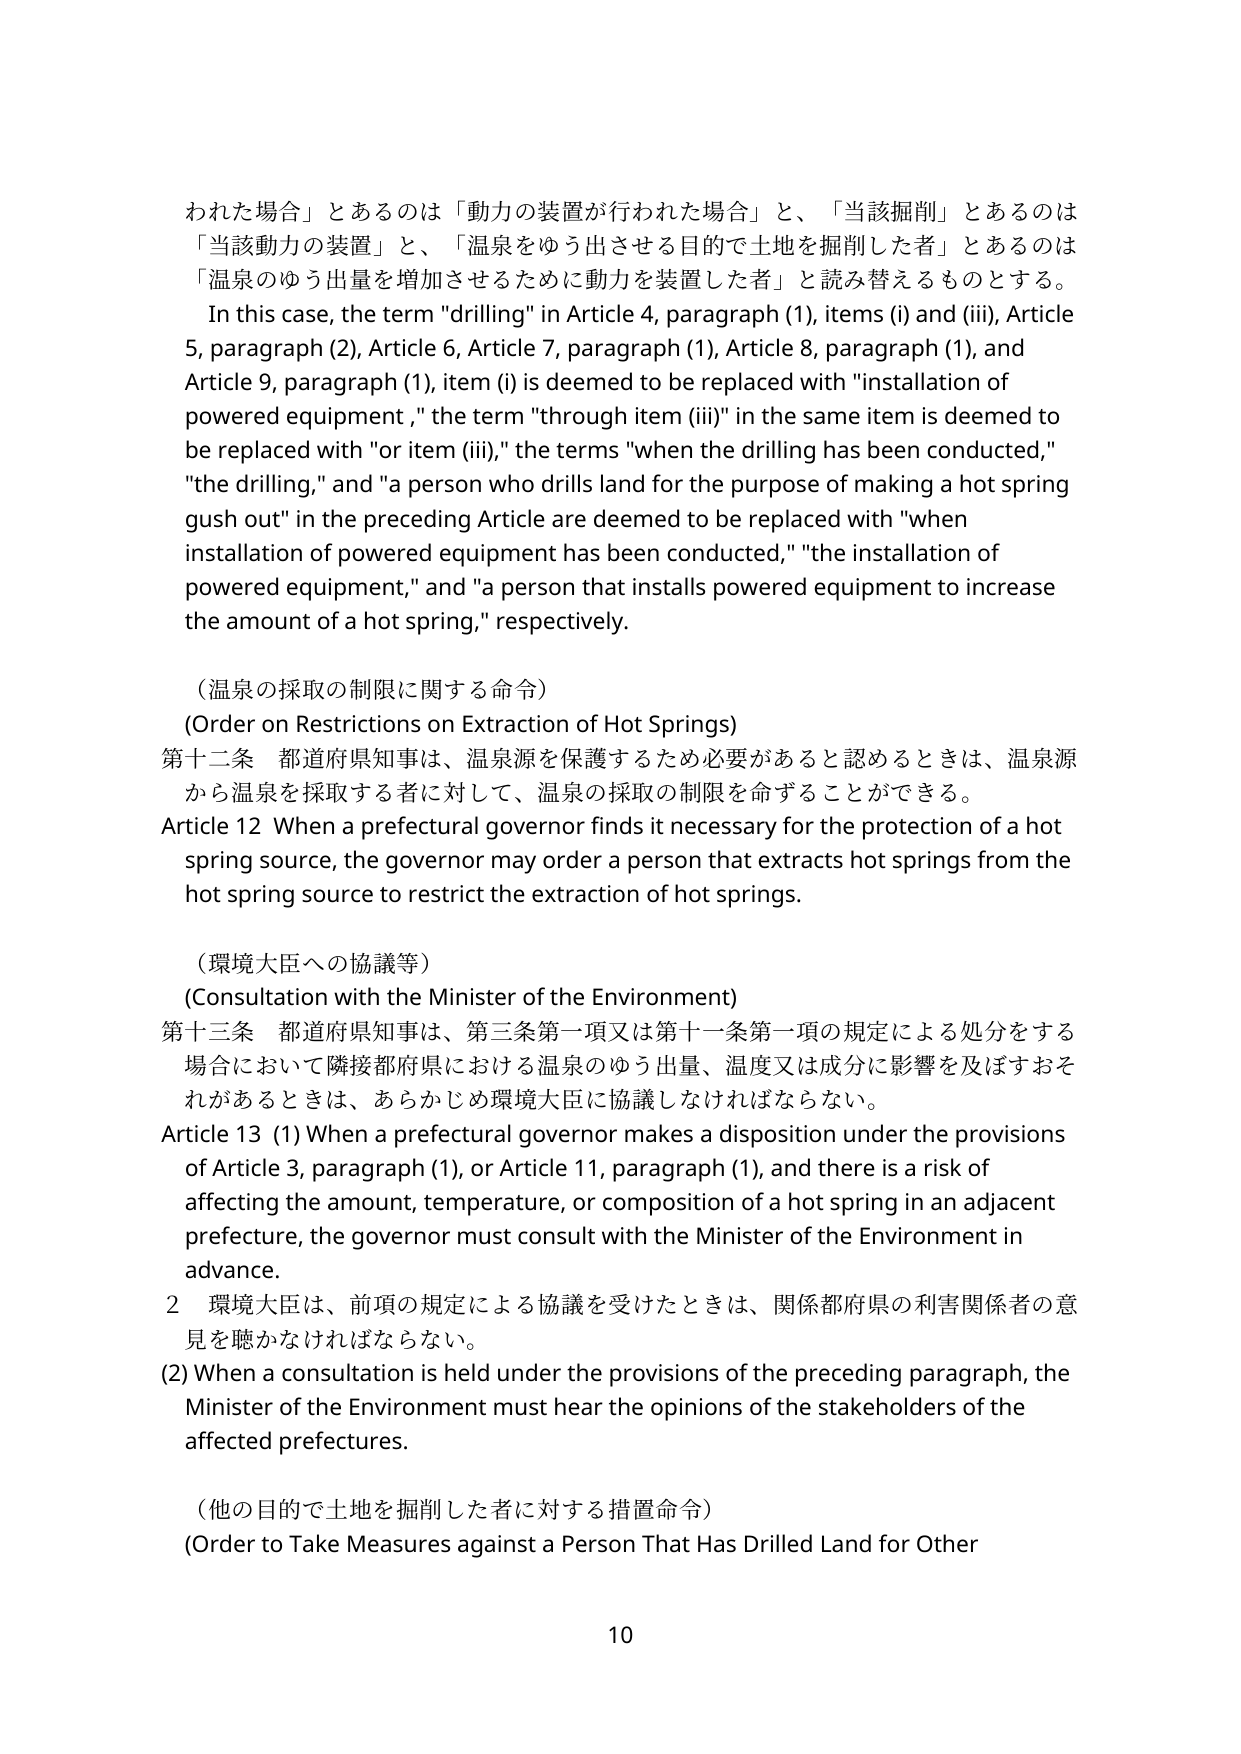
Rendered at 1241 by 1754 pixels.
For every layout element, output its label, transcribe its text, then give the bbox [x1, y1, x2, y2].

text (Consultation with the Minister of the Environment) [184, 979, 1079, 1014]
text ２ 環境大臣は、前項の規定による協議を受けたときは、関係都府県の利害関係者の意見を聴かなければならない。 [161, 1287, 1079, 1355]
text （環境大臣への協議等） [184, 945, 1079, 979]
text （他の目的で土地を掘削した者に対する措置命令） [184, 1492, 1079, 1526]
text 第十二条 都道府県知事は、温泉源を保護するため必要があると認めるときは、温泉源から温泉を採取する者に対して、温泉の採取の制限を命ずることができる。 [161, 740, 1079, 809]
text 第十三条 都道府県知事は、第三条第一項又は第十一条第一項の規定による処分をする場合において隣接都府県における温泉のゆう出量、温度又は成分に影響を及ぼすおそれがあるときは、あらかじめ環境大臣に協議しなければならない。 [161, 1014, 1079, 1116]
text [184, 1526, 1079, 1560]
text Article 13 (1) When a prefectural governor makes a disposition under the provisions of Article 3, paragraph (1), or Article 11, paragraph (1), and there is a risk of affecting the amount, temperature, or composition of a hot spring in an adjacent prefecture, the governor must consult with the Minister of the Environment in advance. [161, 1116, 1079, 1287]
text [184, 194, 1079, 296]
text In this case, the term "drilling" in Article 4, paragraph (1), items (i) and (iii), Article 5, paragraph (2), Article 6, Article 7, paragraph (1), Article 8, paragraph (1), and Article 9, paragraph (1), item (i) is deemed to be replaced with "installation of powered equipment ," the term "through item (iii)" in the same item is deemed to be replaced with "or item (iii)," the terms "when the drilling has been conducted," "the drilling," and "a person who drills land for the purpose of making a hot spring gush out" in the preceding Article are deemed to be replaced with "when installation of powered equipment has been conducted," "the installation of powered equipment," and "a person that installs powered equipment to increase the amount of a hot spring," respectively. [184, 296, 1079, 638]
text (2) When a consultation is held under the provisions of the preceding paragraph, the Minister of the Environment must hear the opinions of the stakeholders of the affected prefectures. [161, 1355, 1079, 1458]
text (Order on Restrictions on Extraction of Hot Springs) [184, 706, 1079, 740]
text Article 12 When a prefectural governor finds it necessary for the protection of a hot spring source, the governor may order a person that extracts hot springs from the hot spring source to restrict the extraction of hot springs. [161, 809, 1079, 911]
text （温泉の採取の制限に関する命令） [184, 672, 1079, 706]
